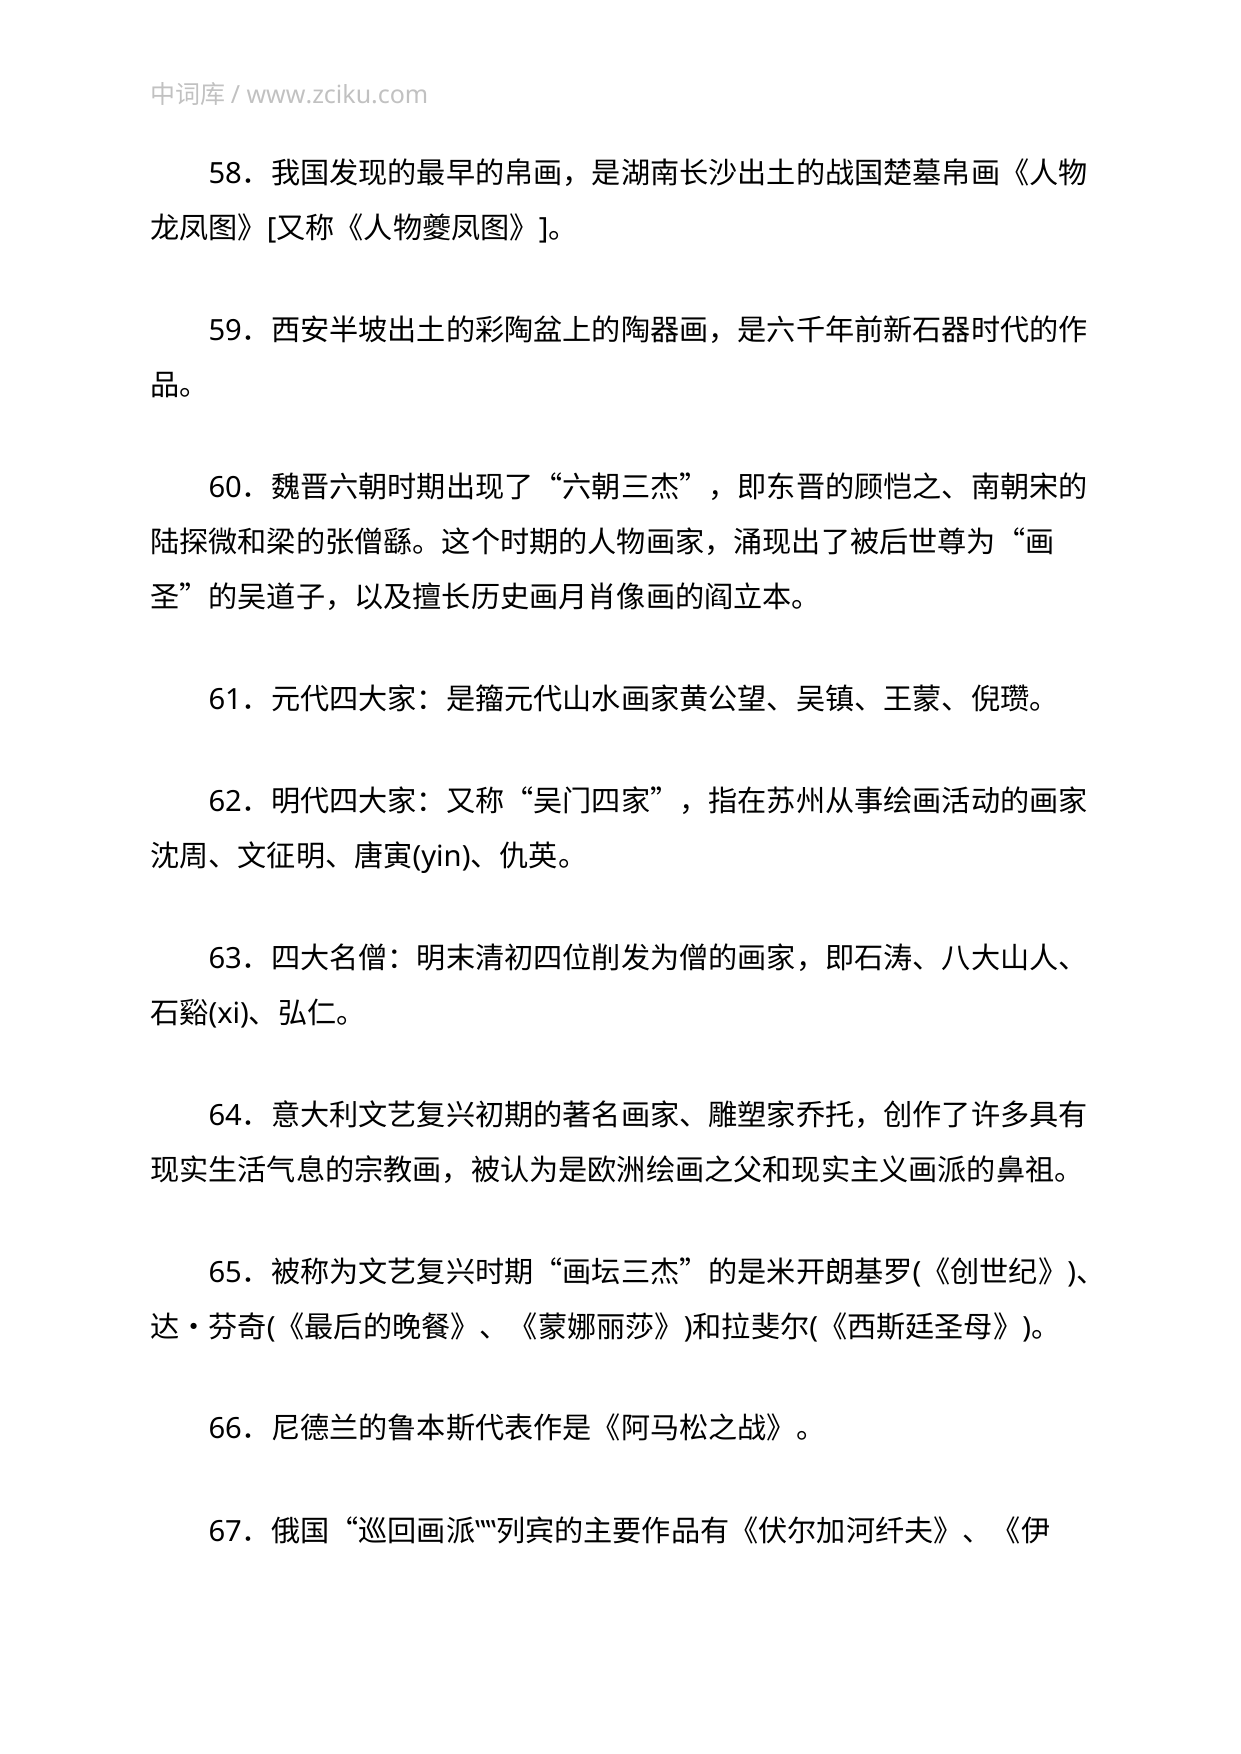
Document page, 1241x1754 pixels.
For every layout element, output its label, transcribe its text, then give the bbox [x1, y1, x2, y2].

text 65．被称为文艺复兴时期“画坛三杰”的是米开朗基罗(《创世纪》)、达•芬奇(《最后的晚餐》、《蒙娜丽莎》)和拉斐尔(《西斯廷圣母》)。 [150, 1248, 1090, 1346]
text 66．尼德兰的鲁本斯代表作是《阿马松之战》。 [150, 1405, 1090, 1447]
text 59．西安半坡出土的彩陶盆上的陶器画，是六千年前新石器时代的作品。 [150, 307, 1090, 404]
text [150, 1507, 1090, 1549]
text 60．魏晋六朝时期出现了“六朝三杰”，即东晋的顾恺之、南朝宋的陆探微和梁的张僧繇。这个时期的人物画家，涌现出了被后世尊为“画圣”的吴道子，以及擅长历史画月肖像画的阎立本。 [150, 464, 1090, 616]
text 64．意大利文艺复兴初期的著名画家、雕塑家乔托，创作了许多具有现实生活气息的宗教画，被认为是欧洲绘画之父和现实主义画派的鼻祖。 [150, 1091, 1090, 1189]
text 63．四大名僧：明末清初四位削发为僧的画家，即石涛、八大山人、石谿(xi)、弘仁。 [150, 934, 1090, 1032]
text 61．元代四大家：是籀元代山水画家黄公望、吴镇、王蒙、倪瓒。 [150, 675, 1090, 718]
text 58．我国发现的最早的帛画，是湖南长沙出土的战国楚墓帛画《人物龙凤图》[又称《人物夔凤图》]。 [150, 150, 1090, 247]
text 62．明代四大家：又称“吴门四家”，指在苏州从事绘画活动的画家沈周、文征明、唐寅(yin)、仇英。 [150, 777, 1090, 875]
